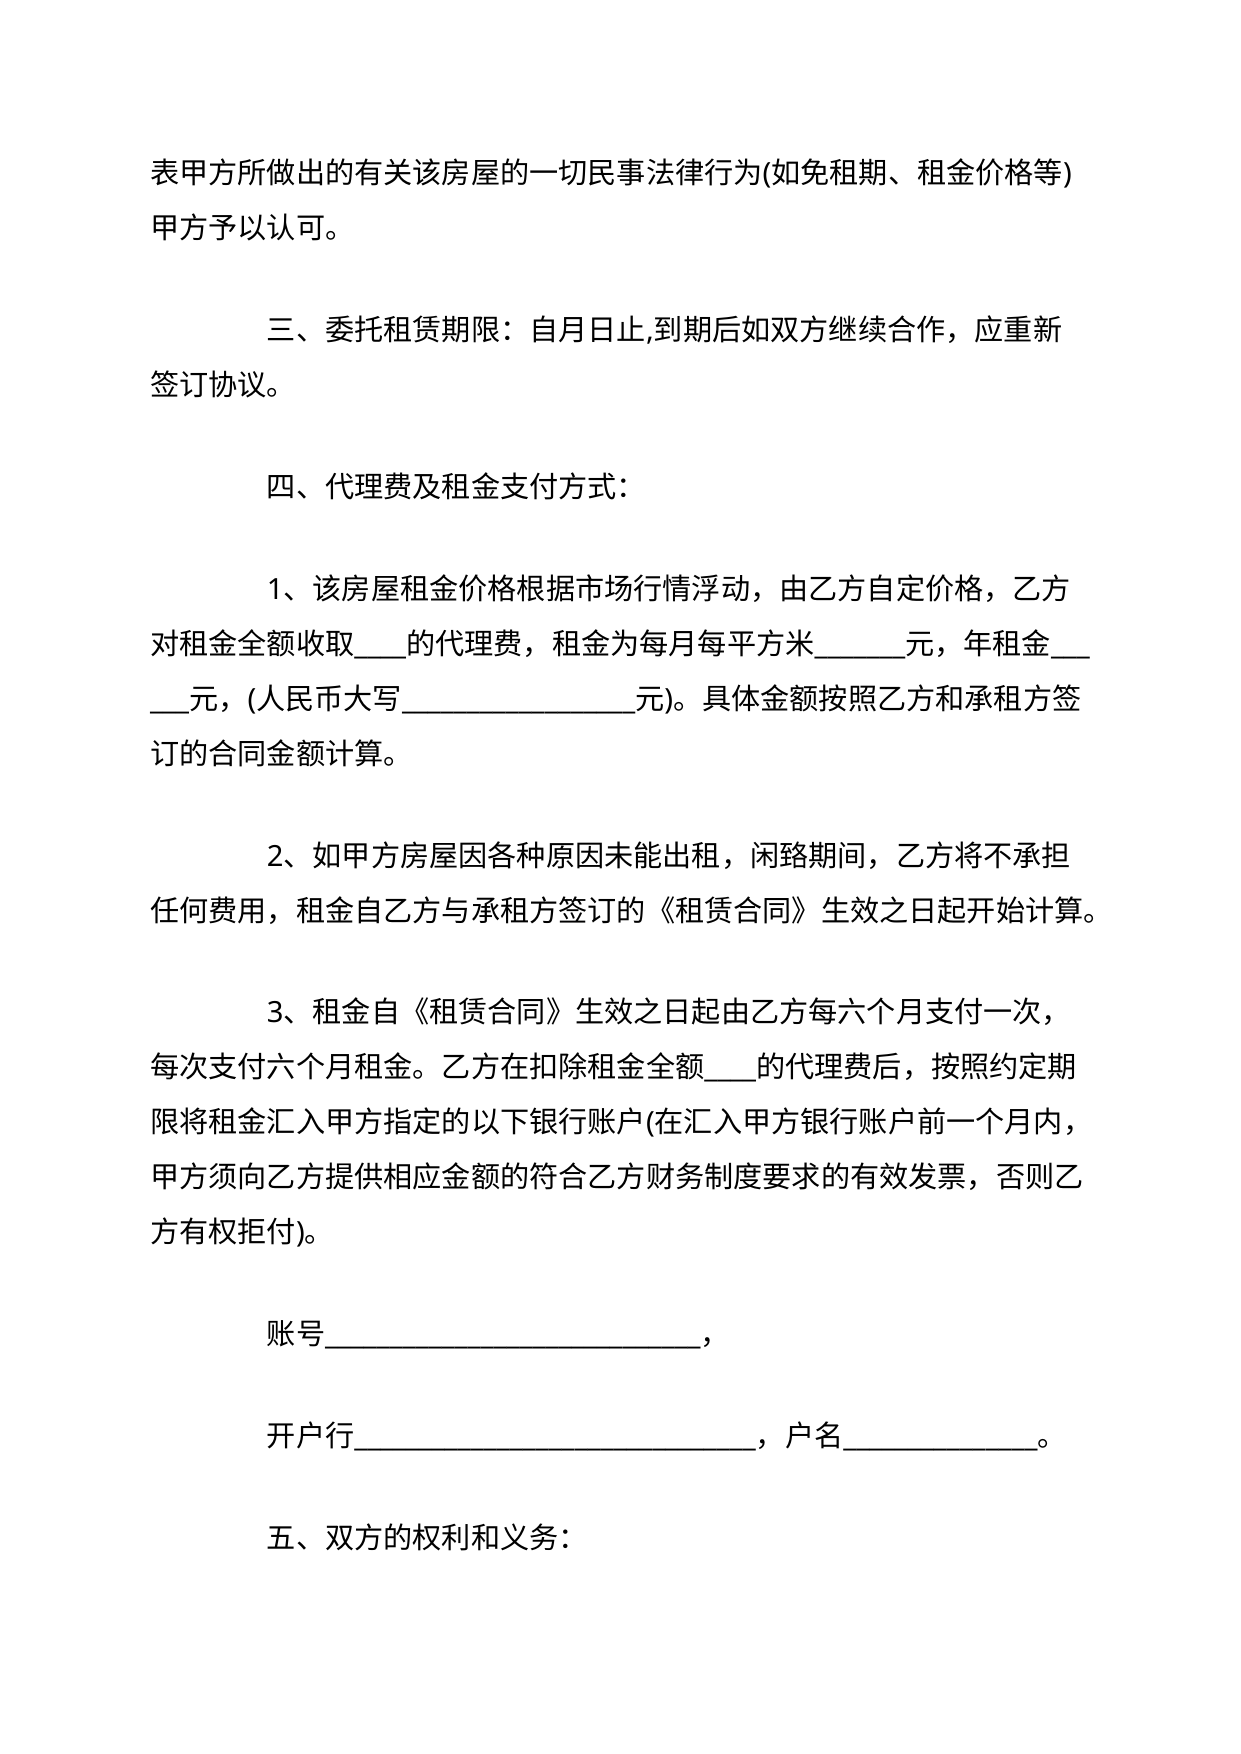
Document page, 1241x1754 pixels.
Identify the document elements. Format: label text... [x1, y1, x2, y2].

text 3、租金自《租赁合同》生效之日起由乙方每六个月支付一次，每次支付六个月租金。乙方在扣除租金全额____的代理费后，按照约定期限将租金汇入甲方指定的以下银行账户(在汇入甲方银行账户前一个月内，甲方须向乙方提供相应金额的符合乙方财务制度要求的有效发票，否则乙方有权拒付)。 [150, 989, 1090, 1251]
text 五、双方的权利和义务： [150, 1515, 1090, 1557]
text 四、代理费及租金支付方式： [150, 463, 1090, 506]
text 三、委托租赁期限：自月日止,到期后如双方继续合作，应重新签订协议。 [150, 307, 1090, 404]
text 2、如甲方房屋因各种原因未能出租，闲臵期间，乙方将不承担任何费用，租金自乙方与承租方签订的《租赁合同》生效之日起开始计算。 [150, 832, 1090, 929]
text 1、该房屋租金价格根据市场行情浮动，由乙方自定价格，乙方对租金全额收取____的代理费，租金为每月每平方米_______元，年租金______元，(人民币大写__________________元)。具体金额按照乙方和承租方签订的合同金额计算。 [150, 565, 1090, 773]
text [150, 150, 1090, 247]
text 账号_____________________________， [150, 1311, 1090, 1353]
text 开户行_______________________________，户名_______________。 [150, 1413, 1090, 1455]
